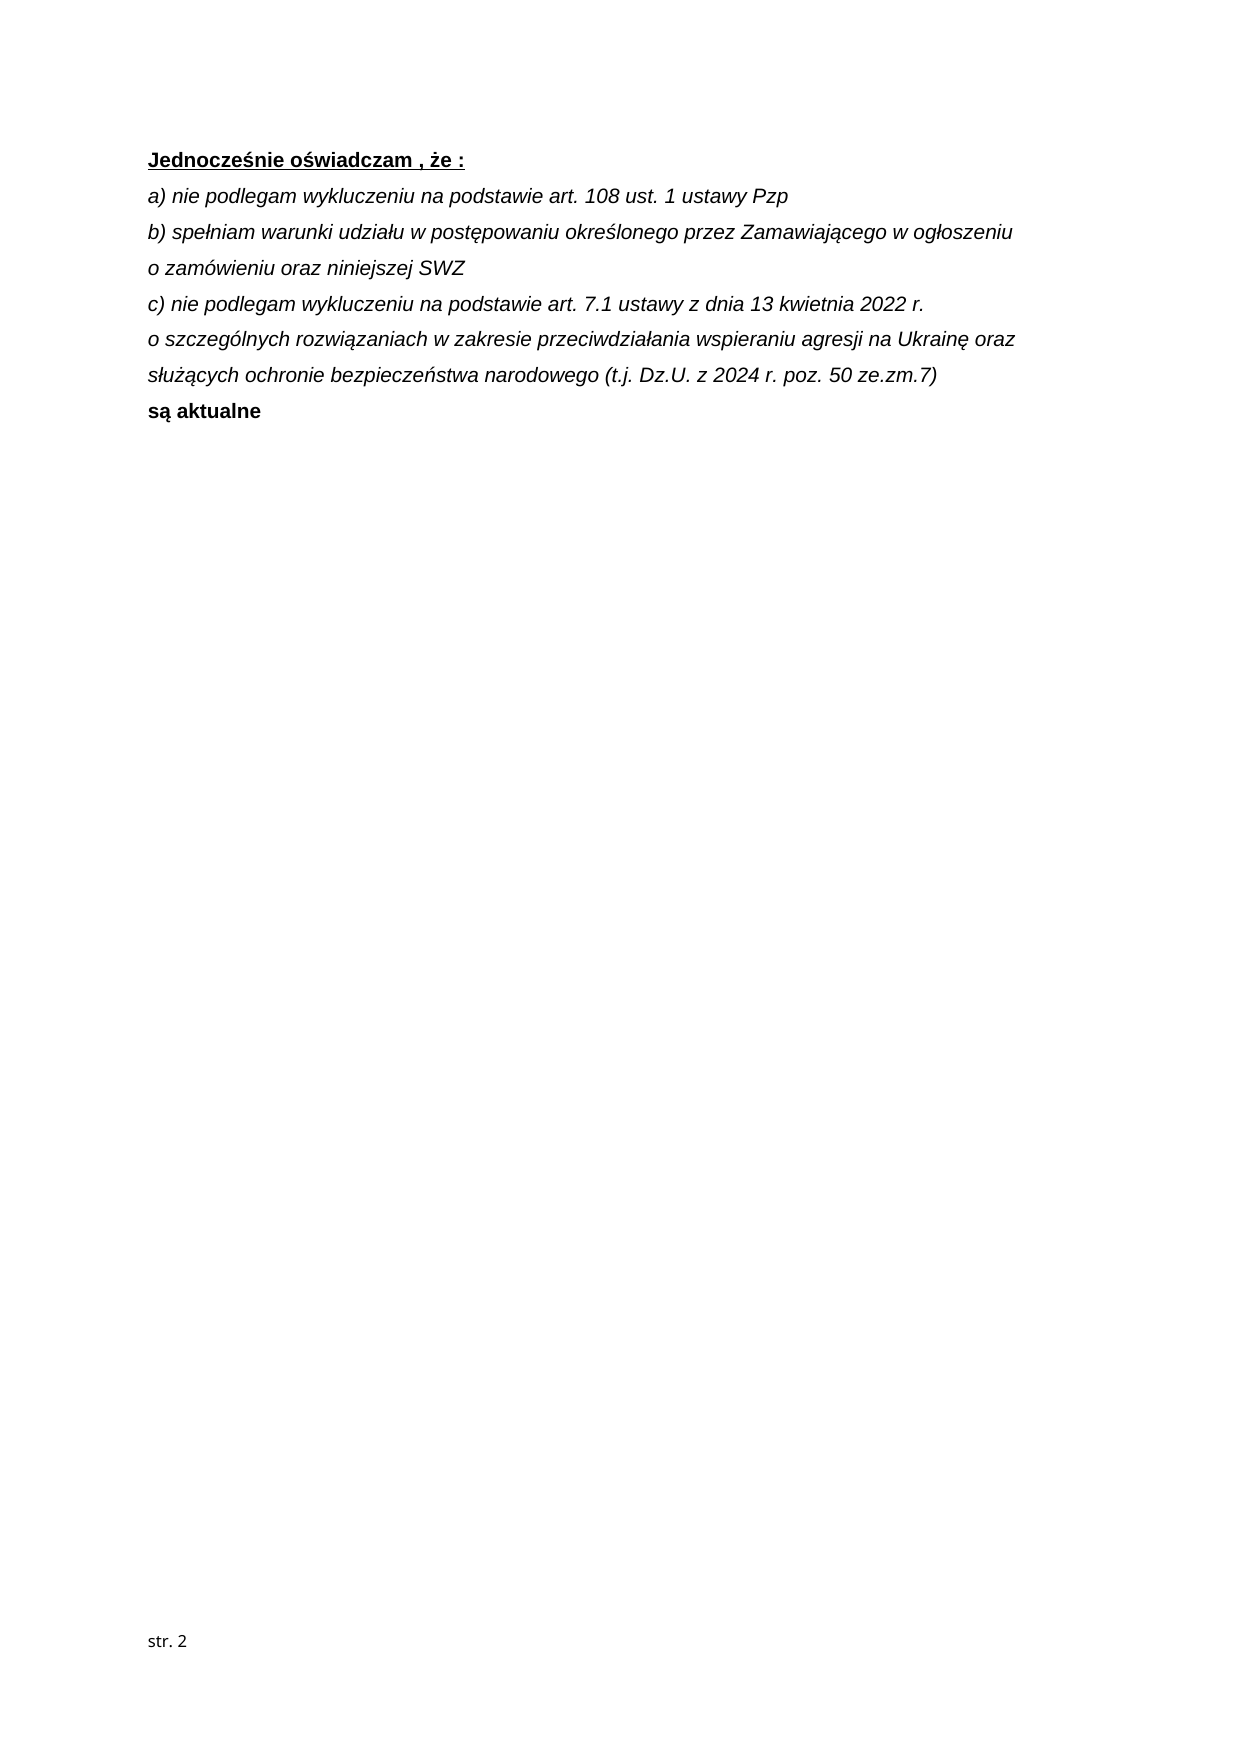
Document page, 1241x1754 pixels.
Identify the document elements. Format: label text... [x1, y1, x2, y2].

text Jednocześnie oświadczam , że : a) nie podlegam wykluczeniu na podstawie art. 108 ust. 1 ustawy Pzp b) spełniam warunki udziału w postępowaniu określonego przez Zamawiającego w ogłoszeniu o zamówieniu oraz niniejszej SWZ c) nie podlegam wykluczeniu na podstawie art. 7.1 ustawy z dnia 13 kwietnia 2022 r. o szczególnych rozwiązaniach w zakresie przeciwdziałania wspieraniu agresji na Ukrainę oraz służących ochronie bezpieczeństwa narodowego (t.j. Dz.U. z 2024 r. poz. 50 ze.zm.7) są aktualne [148, 148, 1093, 423]
